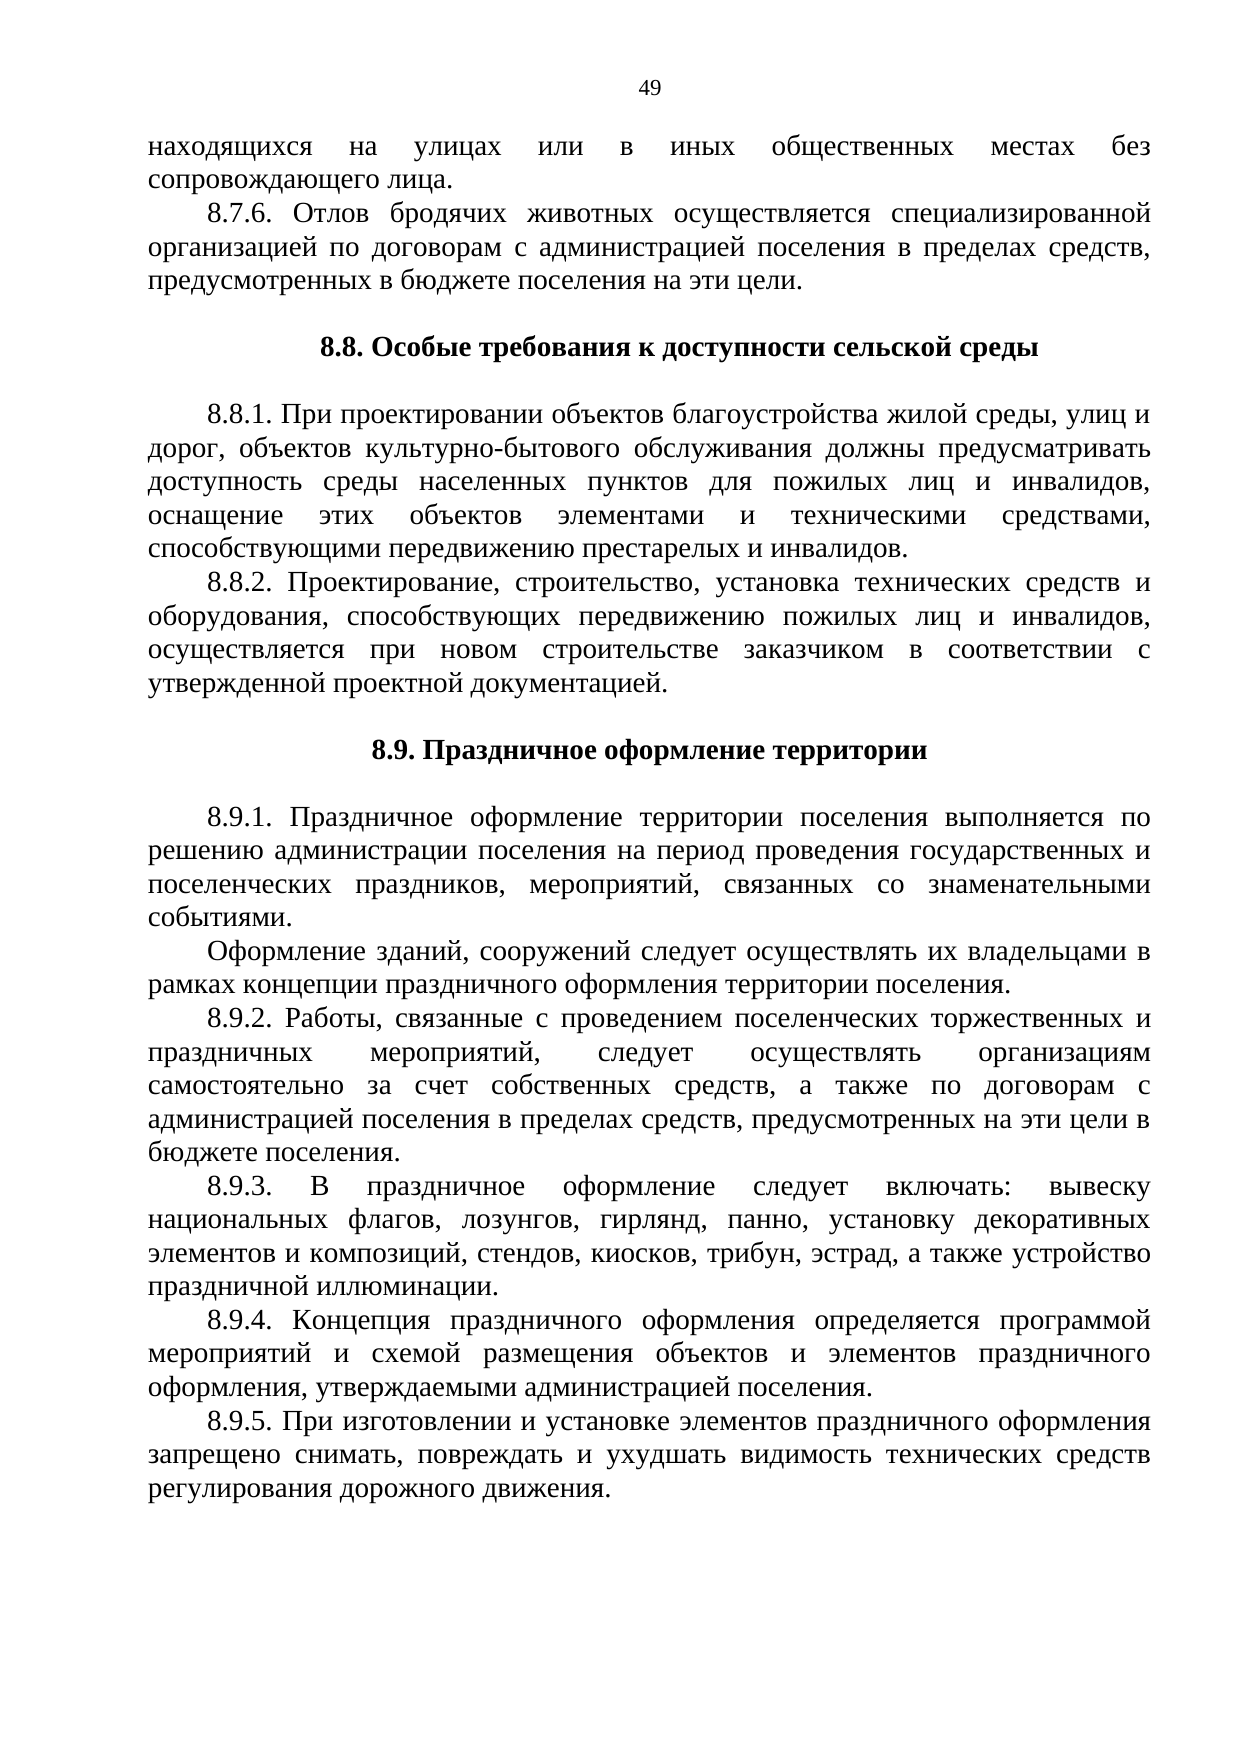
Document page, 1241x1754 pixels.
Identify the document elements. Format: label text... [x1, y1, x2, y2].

text Оформление зданий, сооружений следует осуществлять их владельцами в рамках концепции праздничного оформления территории поселения. [148, 933, 1152, 1000]
text 8.9.4. Концепция праздничного оформления определяется программой мероприятий и схемой размещения объектов и элементов праздничного оформления, утверждаемыми администрацией поселения. [148, 1302, 1152, 1403]
text 8.9. Праздничное оформление территории [148, 698, 1152, 765]
text 8.9.5. При изготовлении и установке элементов праздничного оформления запрещено снимать, повреждать и ухудшать видимость технических средств регулирования дорожного движения. [148, 1403, 1152, 1503]
text 8.8.1. При проектировании объектов благоустройства жилой среды, улиц и дорог, объектов культурно-бытового обслуживания должны предусматривать доступность среды населенных пунктов для пожилых лиц и инвалидов, оснащение этих объектов элементами и техническими средствами, способствующими передвижению престарелых и инвалидов. [148, 396, 1152, 564]
text 8.8.2. Проектирование, строительство, установка технических средств и оборудования, способствующих передвижению пожилых лиц и инвалидов, осуществляется при новом строительстве заказчиком в соответствии с утвержденной проектной документацией. [148, 564, 1152, 698]
text 8.9.2. Работы, связанные с проведением поселенческих торжественных и праздничных мероприятий, следует осуществлять организациям самостоятельно за счет собственных средств, а также по договорам с администрацией поселения в пределах средств, предусмотренных на эти цели в бюджете поселения. [148, 1000, 1152, 1168]
text 8.9.3. В праздничное оформление следует включать: вывеску национальных флагов, лозунгов, гирлянд, панно, установку декоративных элементов и композиций, стендов, киосков, трибун, эстрад, а также устройство праздничной иллюминации. [148, 1168, 1152, 1302]
text 8.8. Особые требования к доступности сельской среды [148, 329, 1152, 363]
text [148, 128, 1152, 195]
text 8.9.1. Праздничное оформление территории поселения выполняется по решению администрации поселения на период проведения государственных и поселенческих праздников, мероприятий, связанных со знаменательными событиями. [148, 799, 1152, 933]
text 8.7.6. Отлов бродячих животных осуществляется специализированной организацией по договорам с администрацией поселения в пределах средств, предусмотренных в бюджете поселения на эти цели. [148, 195, 1152, 296]
